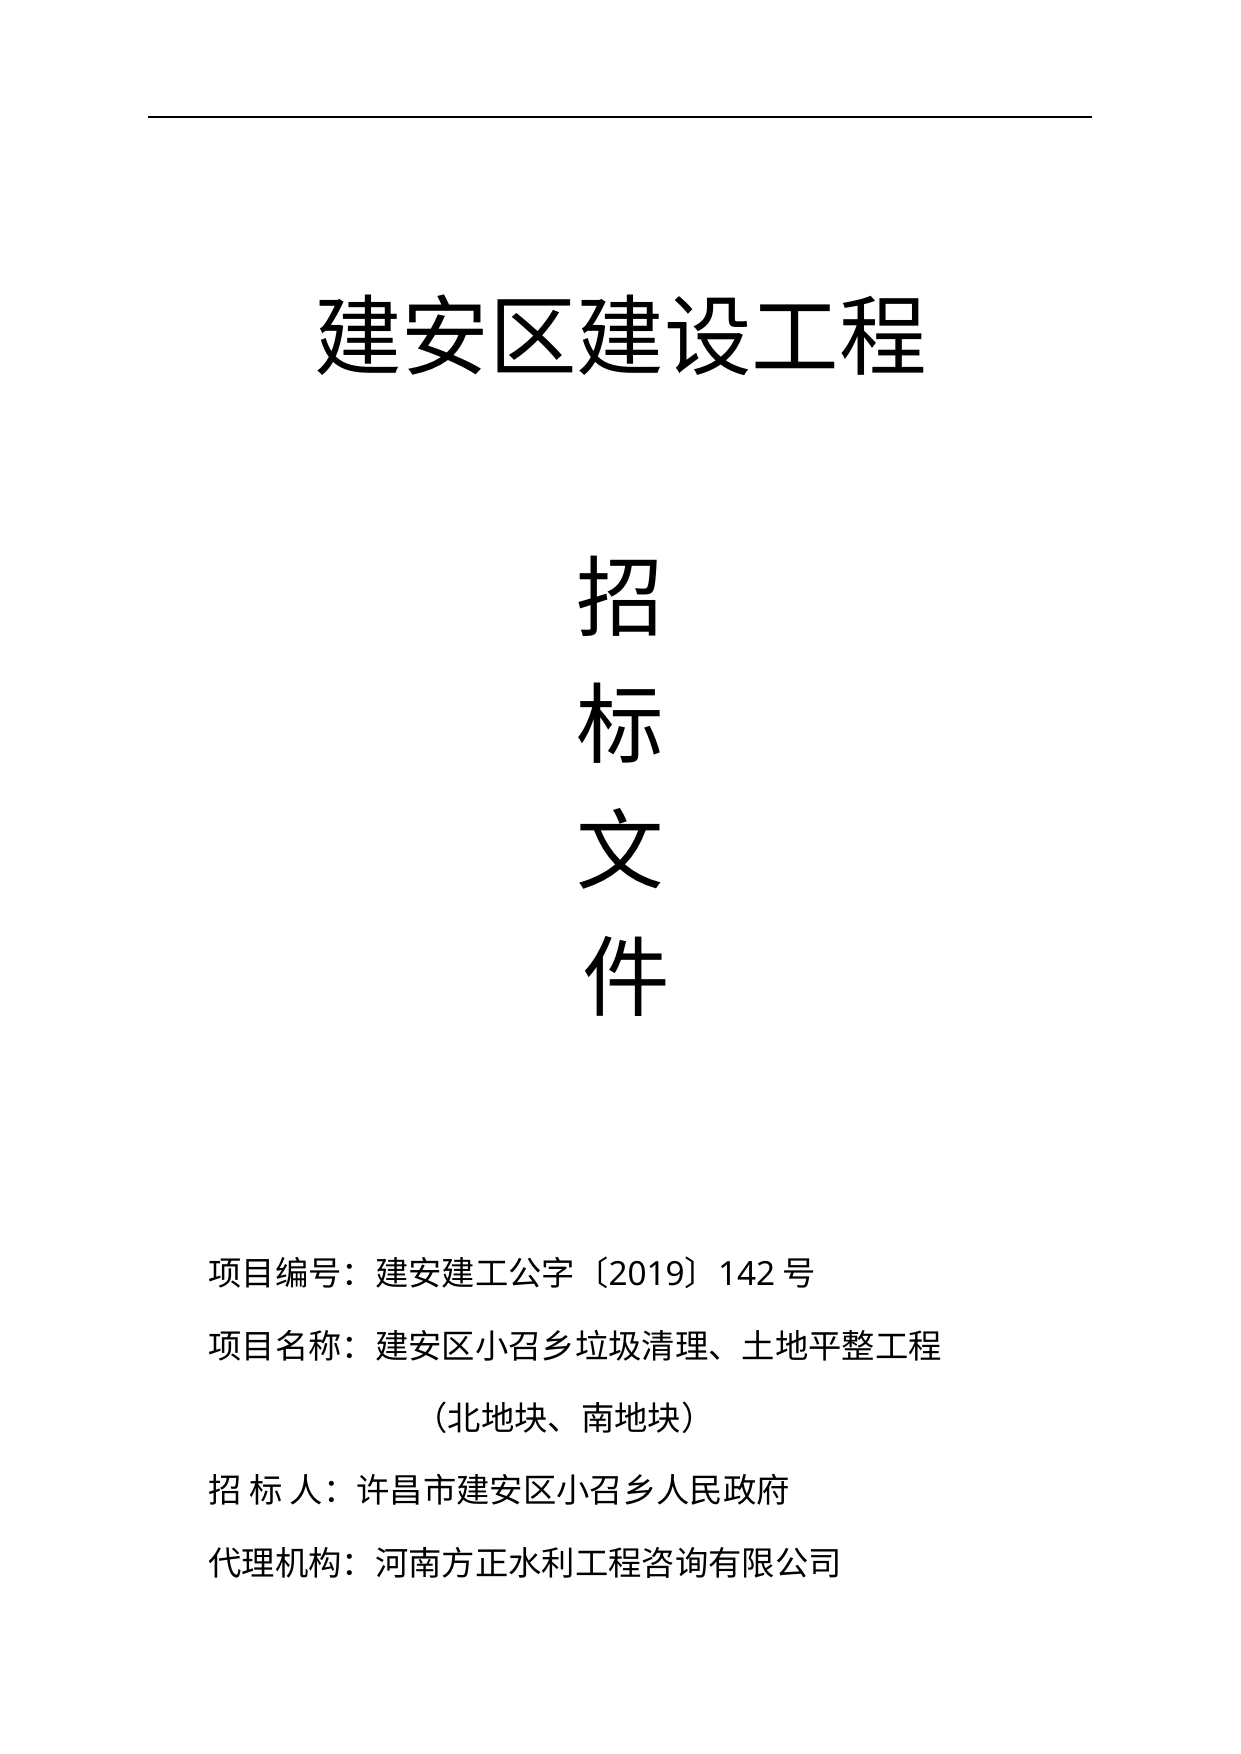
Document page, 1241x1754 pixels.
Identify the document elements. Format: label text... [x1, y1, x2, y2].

text 项目编号：建安建工公字〔2019〕142号 [148, 1247, 1092, 1295]
text 招 [148, 528, 1092, 655]
text 建安区建设工程 [148, 267, 1092, 393]
text （北地块、南地块） [148, 1392, 1092, 1440]
text 件 [148, 908, 1092, 1035]
text 项目名称：建安区小召乡垃圾清理、土地平整工程 [148, 1319, 1092, 1368]
text 文 [148, 781, 1092, 908]
text 招 标 人：许昌市建安区小召乡人民政府 [148, 1464, 1092, 1512]
text 代理机构：河南方正水利工程咨询有限公司 [148, 1537, 1092, 1585]
text 标 [148, 655, 1092, 781]
